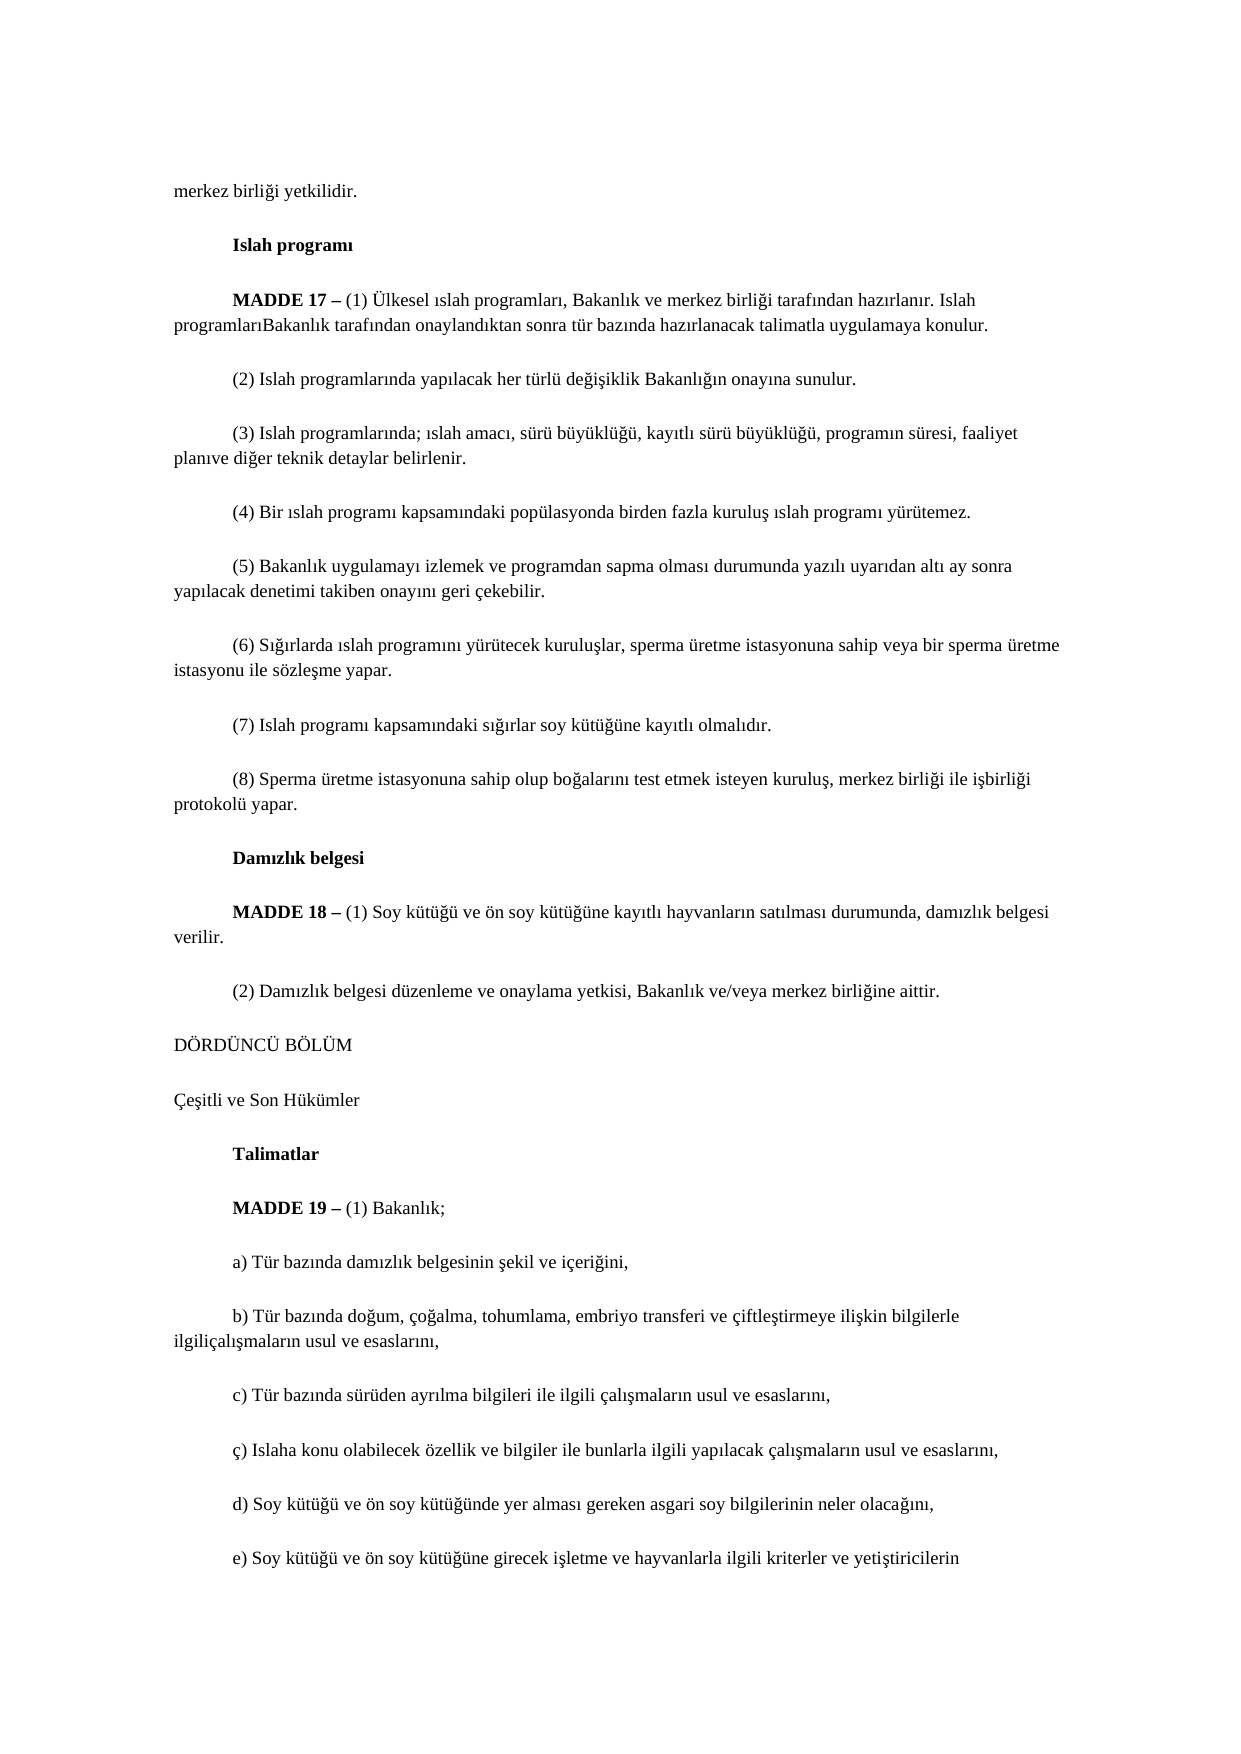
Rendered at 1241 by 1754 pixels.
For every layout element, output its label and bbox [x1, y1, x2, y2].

table_header [146, 148, 1094, 1568]
